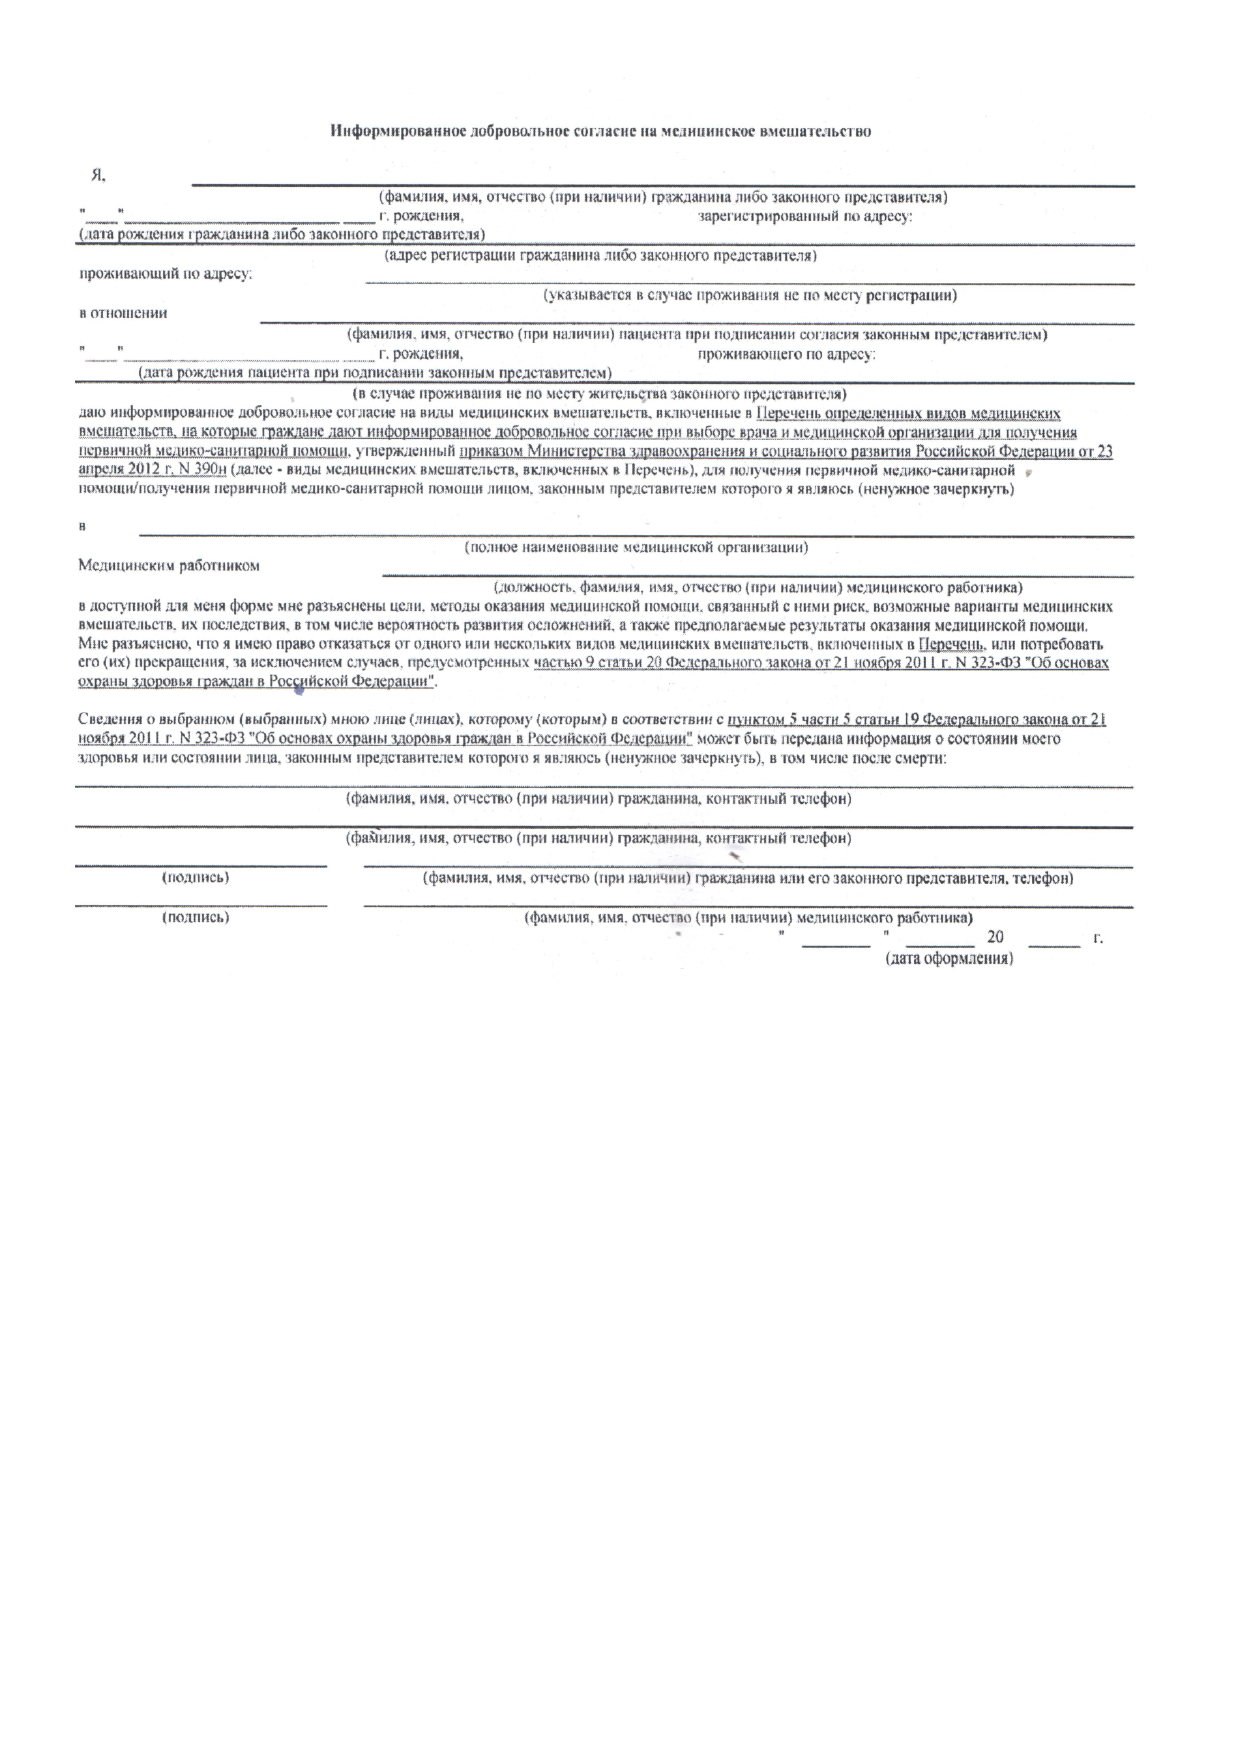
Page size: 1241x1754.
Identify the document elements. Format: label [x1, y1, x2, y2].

picture [75, 75, 1163, 977]
